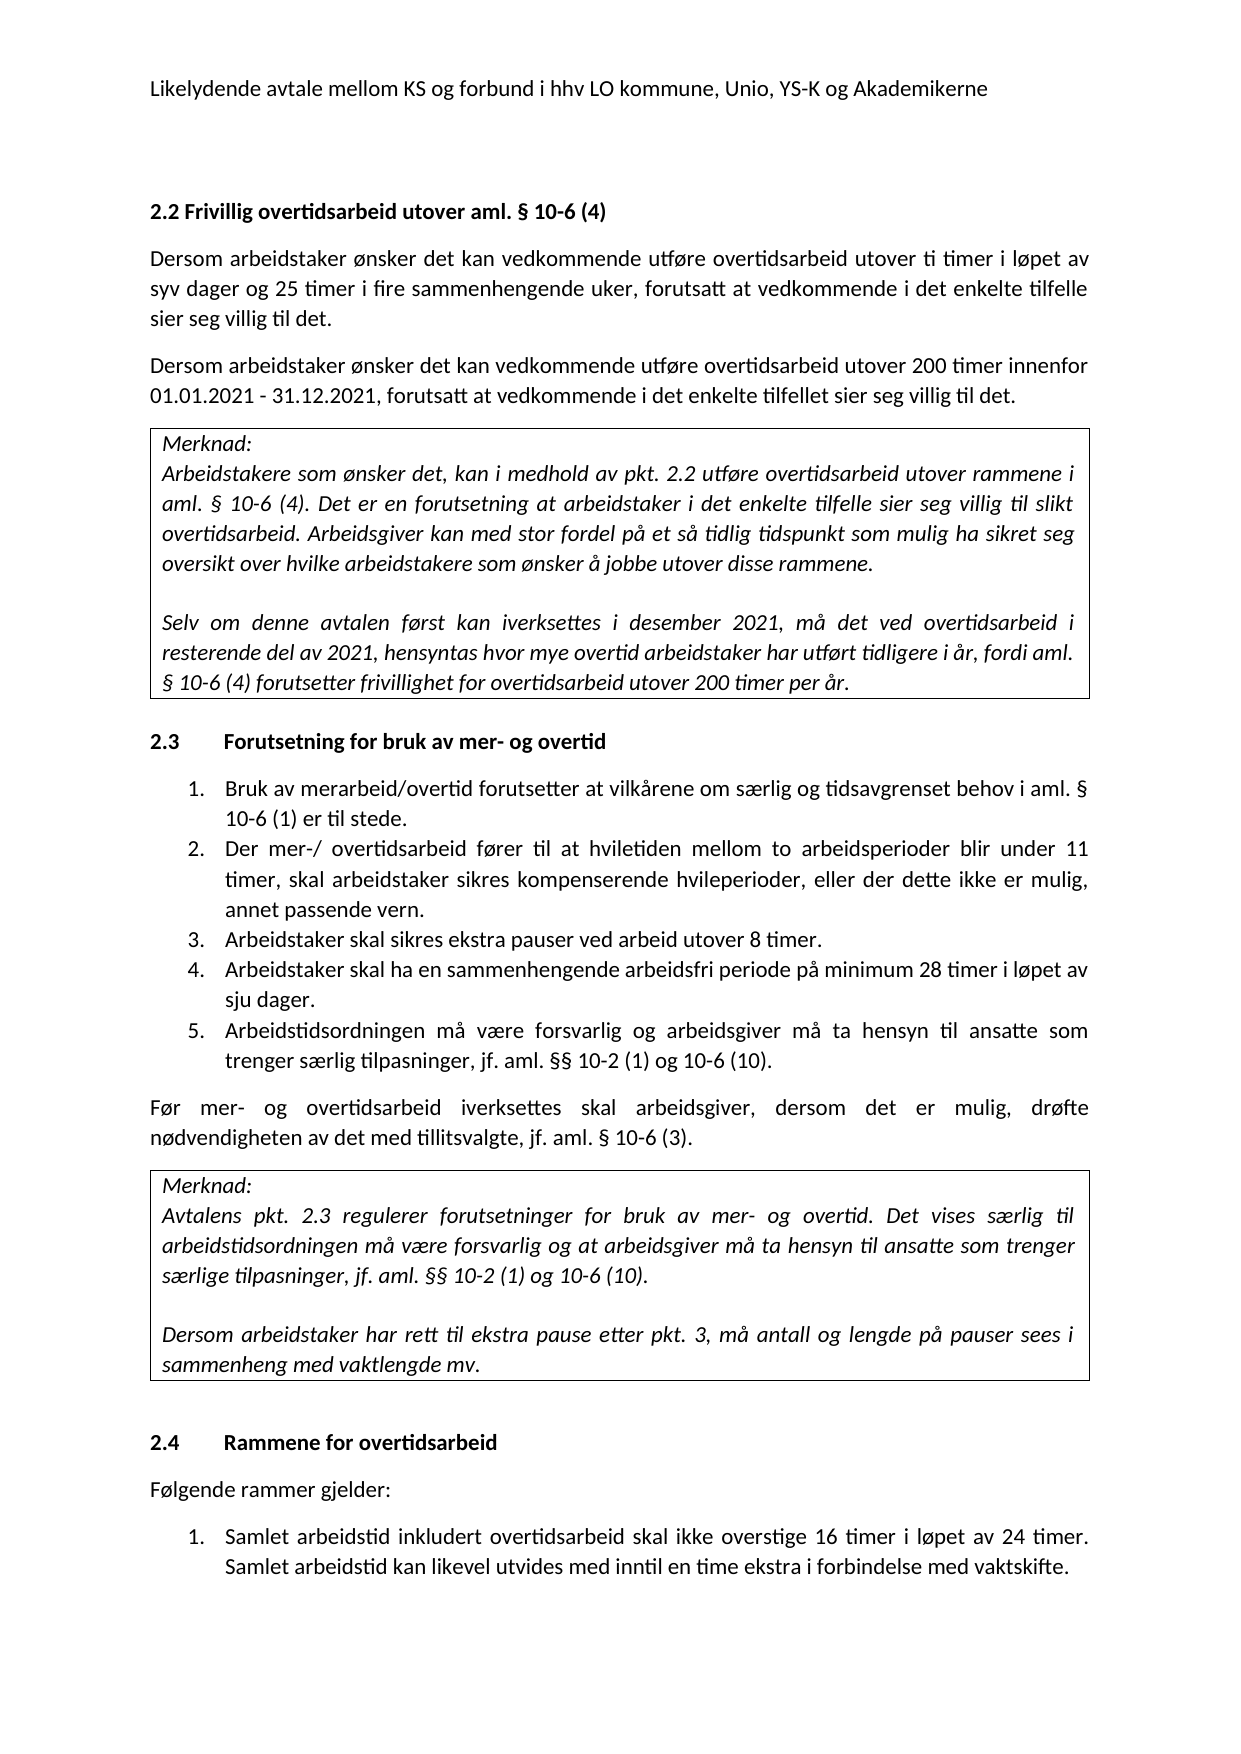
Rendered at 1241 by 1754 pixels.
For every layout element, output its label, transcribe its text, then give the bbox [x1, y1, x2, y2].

text 2.2 Frivillig overtidsarbeid utover aml. § 10-6 (4) [150, 197, 1090, 225]
text Før mer- og overtidsarbeid iverksettes skal arbeidsgiver, dersom det er mulig, drøfte nødvendigheten av det med tillitsvalgte, jf. aml. § 10-6 (3). [150, 1093, 1090, 1151]
text 2.4 Rammene for overtidsarbeid [150, 1428, 1090, 1456]
table_header Merknad: Arbeidstakere som ønsker det, kan i medhold av pkt. 2.2 utføre overtidsarbeid utover rammene i aml. § 10-6 (4). Det er en forutsetning at arbeidstaker i det enkelte tilfelle sier seg villig til slikt overtidsarbeid. Arbeidsgiver kan med stor fordel på et så tidlig tidspunkt som mulig ha sikret seg oversikt over hvilke arbeidstakere som ønsker å jobbe utover disse rammene. Selv om denne avtalen først kan iverksettes i desember 2021, må det ved overtidsarbeid i resterende del av 2021, hensyntas hvor mye overtid arbeidstaker har utført tidligere i år, fordi aml. § 10-6 (4) forutsetter frivillighet for overtidsarbeid utover 200 timer per år. [151, 429, 1089, 698]
text Dersom arbeidstaker ønsker det kan vedkommende utføre overtidsarbeid utover 200 timer innenfor 01.01.2021 - 31.12.2021, forutsatt at vedkommende i det enkelte tilfellet sier seg villig til det. [150, 351, 1090, 409]
list Der mer-/ overtidsarbeid fører til at hviletiden mellom to arbeidsperioder blir under 11 timer, skal arbeidstaker sikres kompenserende hvileperioder, eller der dette ikke er mulig, annet passende vern. [187, 834, 1090, 923]
list Samlet arbeidstid inkludert overtidsarbeid skal ikke overstige 16 timer i løpet av 24 timer. Samlet arbeidstid kan likevel utvides med inntil en time ekstra i forbindelse med vaktskifte. [187, 1522, 1090, 1580]
list Arbeidstaker skal ha en sammenhengende arbeidsfri periode på minimum 28 timer i løpet av sju dager. [187, 955, 1090, 1014]
text 2.3 Forutsetning for bruk av mer- og overtid [150, 727, 1090, 755]
list Arbeidstidsordningen må være forsvarlig og arbeidsgiver må ta hensyn til ansatte som trenger særlig tilpasninger, jf. aml. §§ 10-2 (1) og 10-6 (10). [187, 1016, 1090, 1074]
text Følgende rammer gjelder: [150, 1475, 1090, 1503]
table_header Merknad: Avtalens pkt. 2.3 regulerer forutsetninger for bruk av mer- og overtid. Det vises særlig til arbeidstidsordningen må være forsvarlig og at arbeidsgiver må ta hensyn til ansatte som trenger særlige tilpasninger, jf. aml. §§ 10-2 (1) og 10-6 (10). Dersom arbeidstaker har rett til ekstra pause etter pkt. 3, må antall og lengde på pauser sees i sammenheng med vaktlengde mv. [151, 1171, 1089, 1380]
text Dersom arbeidstaker ønsker det kan vedkommende utføre overtidsarbeid utover ti timer i løpet av syv dager og 25 timer i fire sammenhengende uker, forutsatt at vedkommende i det enkelte tilfelle sier seg villig til det. [150, 244, 1090, 332]
list Arbeidstaker skal sikres ekstra pauser ved arbeid utover 8 timer. [187, 925, 1090, 953]
list Bruk av merarbeid/overtid forutsetter at vilkårene om særlig og tidsavgrenset behov i aml. § 10-6 (1) er til stede. [187, 774, 1090, 832]
